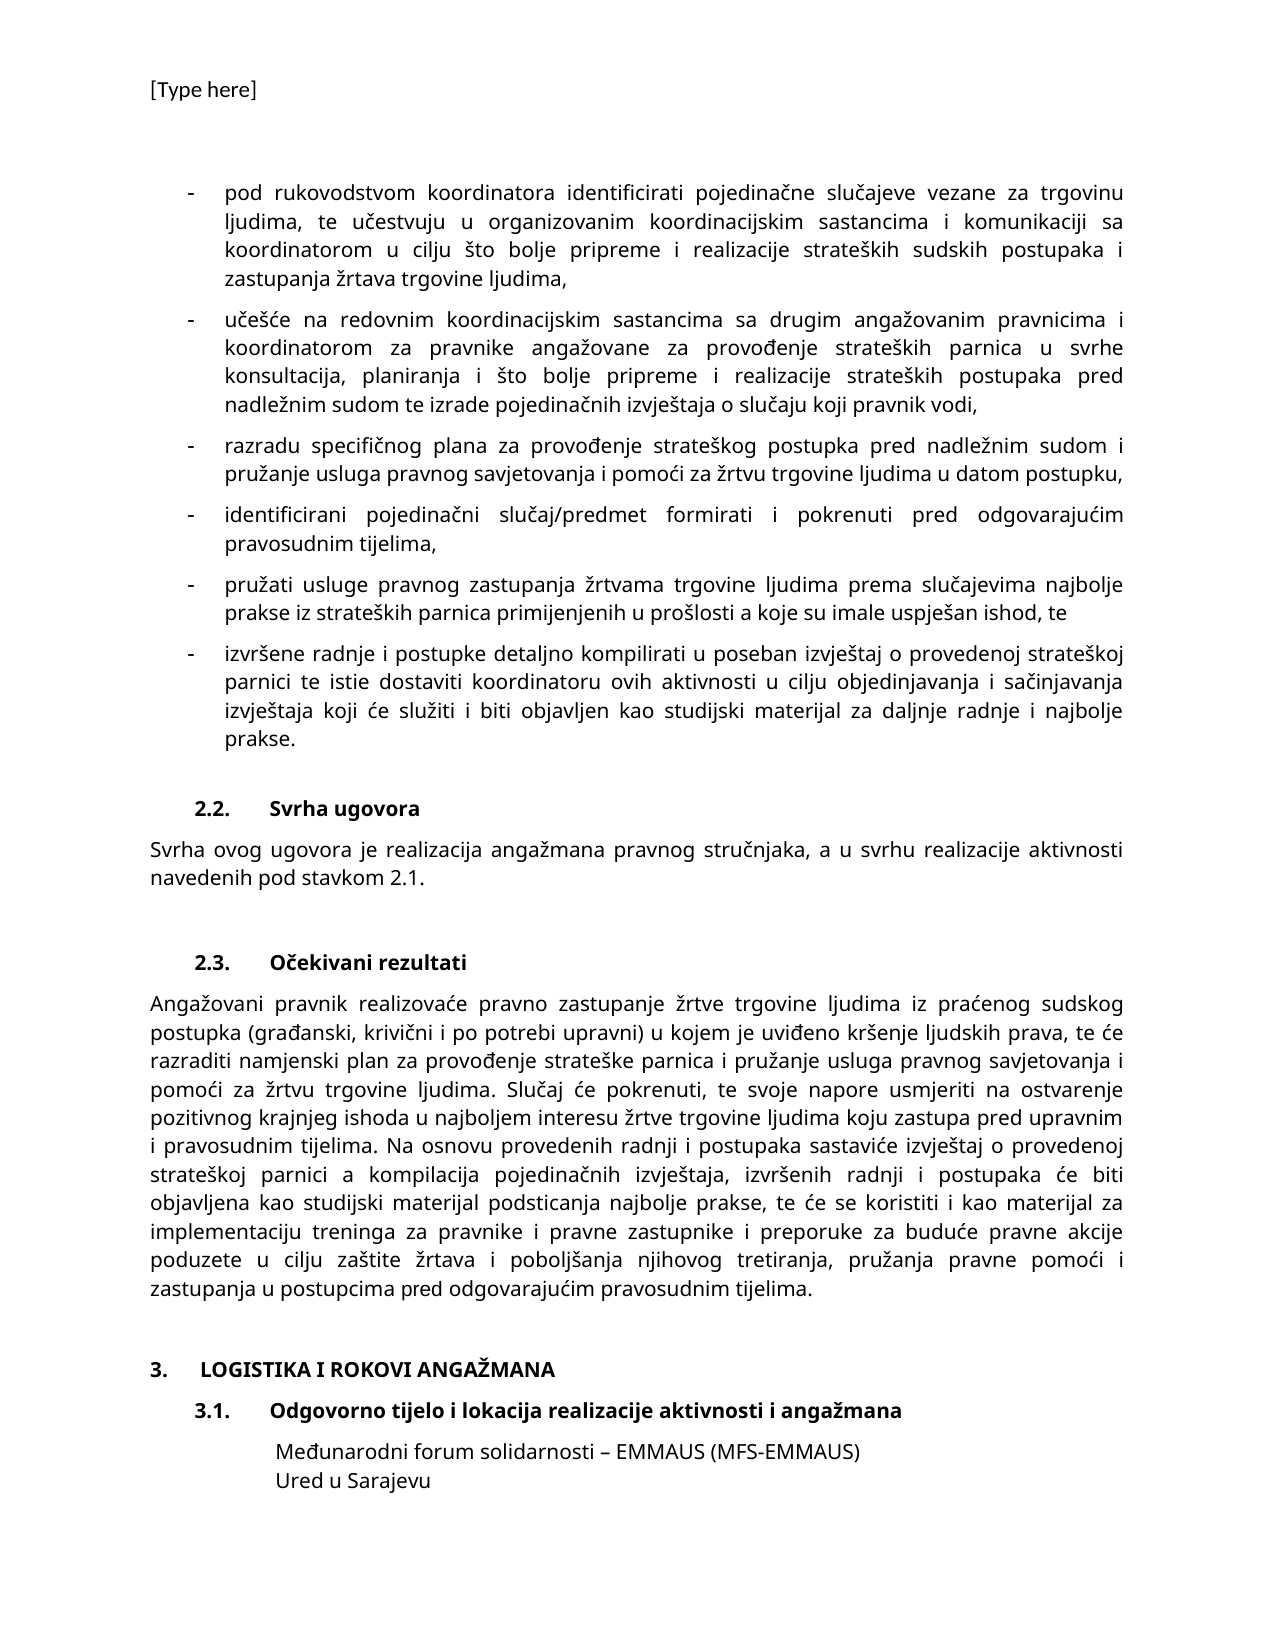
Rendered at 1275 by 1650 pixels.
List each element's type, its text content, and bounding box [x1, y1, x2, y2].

subtitle Odgovorno tijelo i lokacija realizacije aktivnosti i angažmana [194, 1397, 1125, 1425]
subtitle Svrha ugovora [194, 794, 1125, 822]
list pod rukovodstvom koordinatora identificirati pojedinačne slučajeve vezane za trgovinu ljudima, te učestvuju u organizovanim koordinacijskim sastancima i komunikaciji sa koordinatorom u cilju što bolje pripreme i realizacije strateških sudskih postupaka i zastupanja žrtava trgovine ljudima, [187, 178, 1125, 292]
list izvršene radnje i postupke detaljno kompilirati u poseban izvještaj o provedenoj strateškoj parnici te istie dostaviti koordinatoru ovih aktivnosti u cilju objedinjavanja i sačinjavanja izvještaja koji će služiti i biti objavljen kao studijski materijal za daljnje radnje i najbolje prakse. [187, 639, 1125, 753]
text Angažovani pravnik realizovaće pravno zastupanje žrtve trgovine ljudima iz praćenog sudskog postupka (građanski, krivični i po potrebi upravni) u kojem je uviđeno kršenje ljudskih prava, te će razraditi namjenski plan za provođenje strateške parnica i pružanje usluga pravnog savjetovanja i pomoći za žrtvu trgovine ljudima. Slučaj će pokrenuti, te svoje napore usmjeriti na ostvarenje pozitivnog krajnjeg ishoda u najboljem interesu žrtve trgovine ljudima koju zastupa pred upravnim i pravosudnim tijelima. Na osnovu provedenih radnji i postupaka sastaviće izvještaj o provedenoj strateškoj parnici a kompilacija pojedinačnih izvještaja, izvršenih radnji i postupaka će biti objavljena kao studijski materijal podsticanja najbolje prakse, te će se koristiti i kao materijal za implementaciju treninga za pravnike i pravne zastupnike i preporuke za buduće pravne akcije poduzete u cilju zaštite žrtava i poboljšanja njihovog tretiranja, pružanja pravne pomoći i zastupanja u postupcima pred odgovarajućim pravosudnim tijelima. [150, 989, 1125, 1302]
subtitle LOGISTIKA I ROKOVI ANGAŽMANA [150, 1356, 1125, 1384]
list identificirani pojedinačni slučaj/predmet formirati i pokrenuti pred odgovarajućim pravosudnim tijelima, [187, 500, 1125, 557]
text Ured u Sarajevu [275, 1466, 1125, 1494]
text Međunarodni forum solidarnosti – EMMAUS (MFS-EMMAUS) [275, 1437, 1125, 1466]
text Svrha ovog ugovora je realizacija angažmana pravnog stručnjaka, a u svrhu realizacije aktivnosti navedenih pod stavkom 2.1. [150, 835, 1125, 892]
list učešće na redovnim koordinacijskim sastancima sa drugim angažovanim pravnicima i koordinatorom za pravnike angažovane za provođenje strateških parnica u svrhe konsultacija, planiranja i što bolje pripreme i realizacije strateških postupaka pred nadležnim sudom te izrade pojedinačnih izvještaja o slučaju koji pravnik vodi, [187, 305, 1125, 418]
subtitle Očekivani rezultati [194, 948, 1125, 977]
list razradu specifičnog plana za provođenje strateškog postupka pred nadležnim sudom i pružanje usluga pravnog savjetovanja i pomoći za žrtvu trgovine ljudima u datom postupku, [187, 431, 1125, 488]
list pružati usluge pravnog zastupanja žrtvama trgovine ljudima prema slučajevima najbolje prakse iz strateških parnica primijenjenih u prošlosti a koje su imale uspješan ishod, te [187, 570, 1125, 627]
